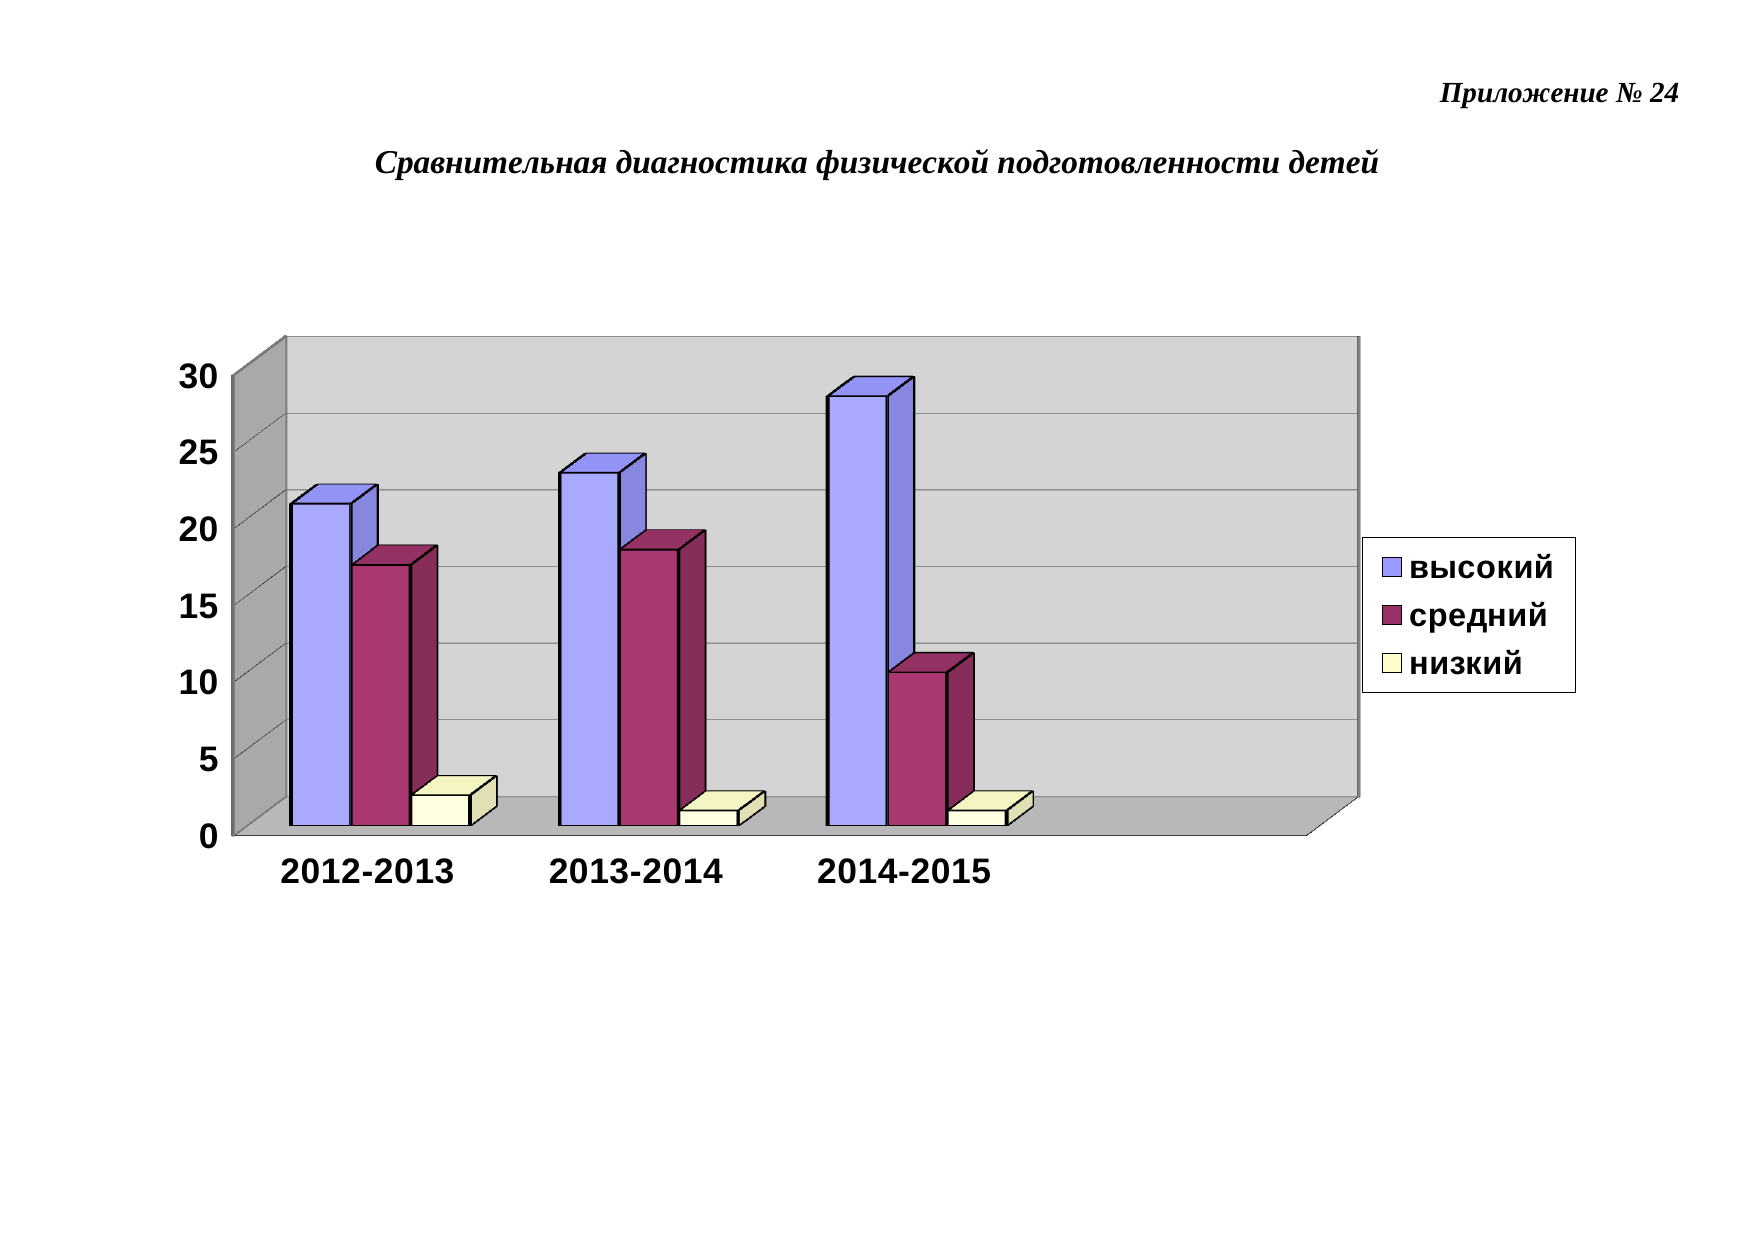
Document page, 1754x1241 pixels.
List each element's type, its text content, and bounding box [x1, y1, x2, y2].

text Сравнительная диагностика физической подготовленности детей [75, 142, 1679, 180]
text Приложение № 24 [75, 75, 1679, 108]
